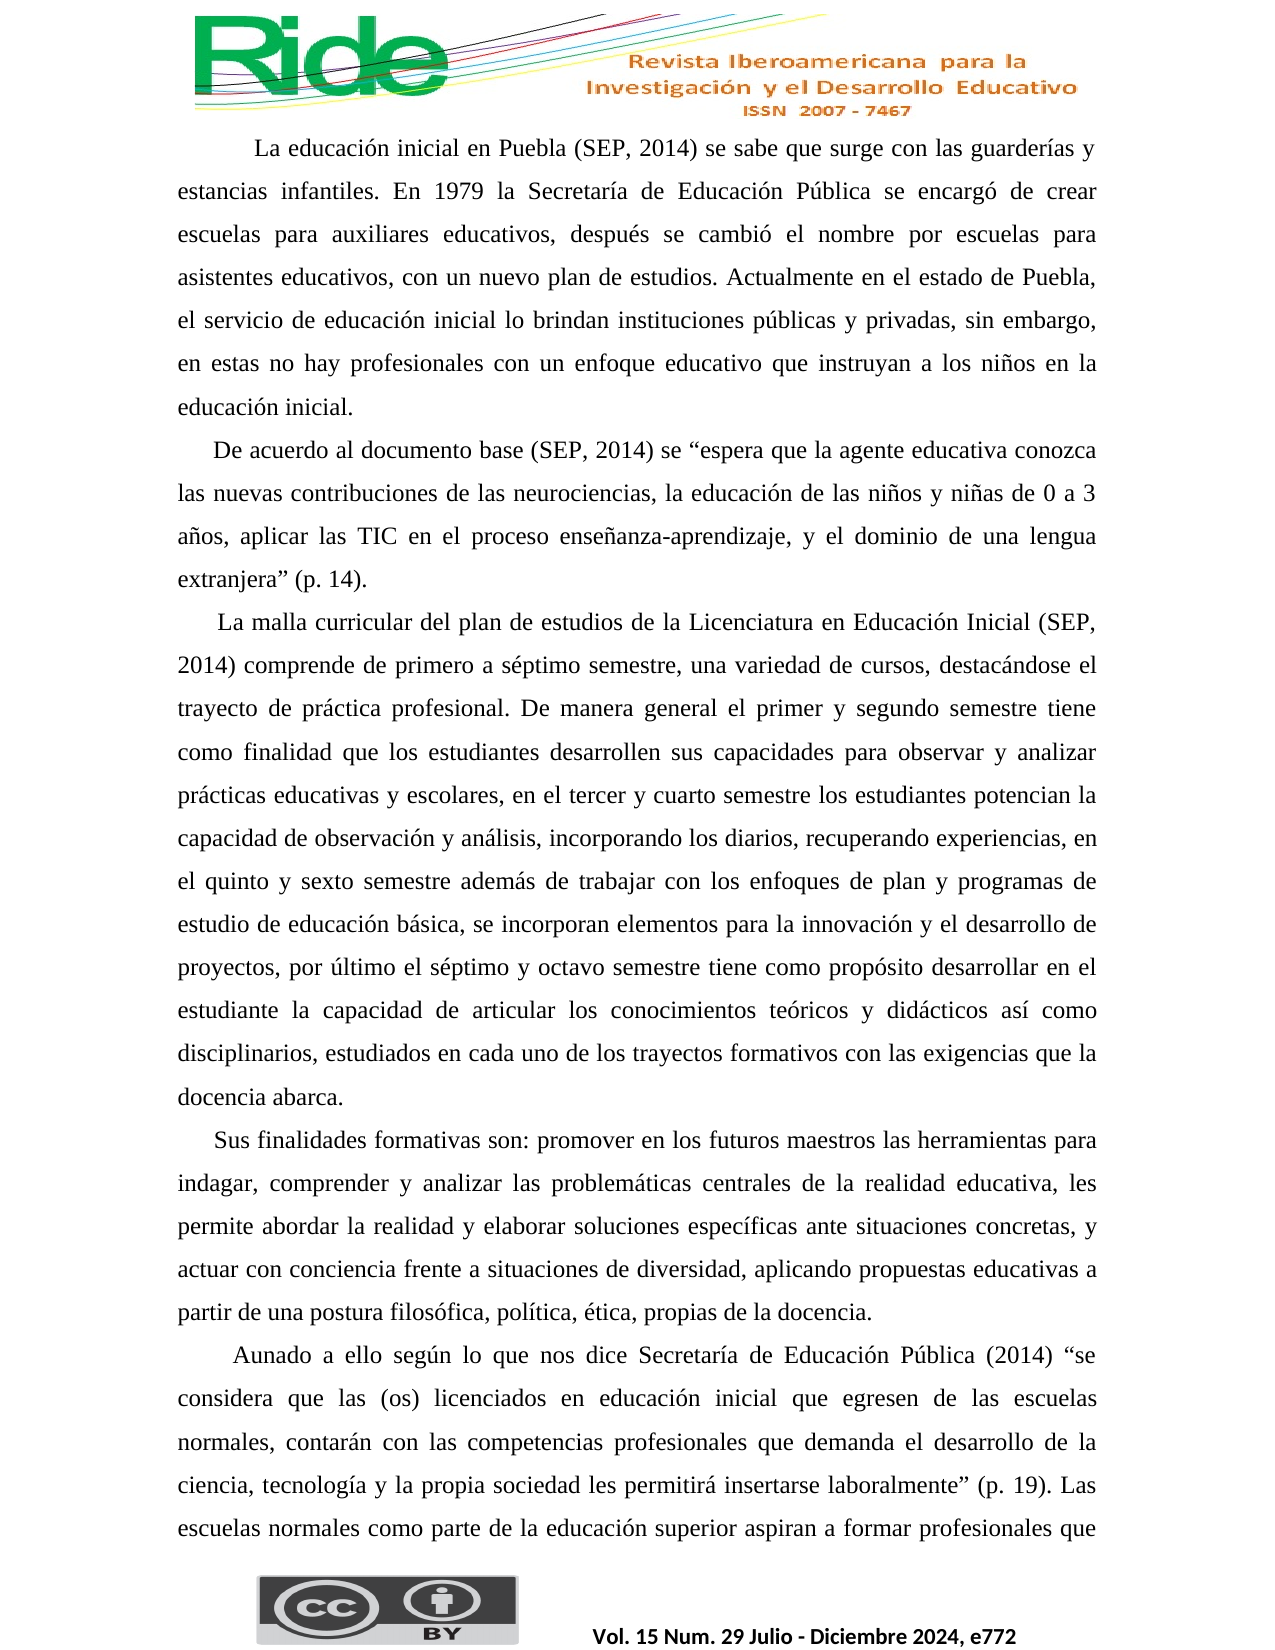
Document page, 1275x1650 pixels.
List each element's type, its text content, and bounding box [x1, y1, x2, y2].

text Sus finalidades formativas son: promover en los futuros maestros las herramientas para indagar, comprender y analizar las problemáticas centrales de la realidad educativa, les permite abordar la realidad y elaborar soluciones específicas ante situaciones concretas, y actuar con conciencia frente a situaciones de diversidad, aplicando propuestas educativas a partir de una postura filosófica, política, ética, propias de la docencia. [177, 1125, 1098, 1326]
text La educación inicial en Puebla (SEP, 2014) se sabe que surge con las guarderías y estancias infantiles. En 1979 la Secretaría de Educación Pública se encargó de crear escuelas para auxiliares educativos, después se cambió el nombre por escuelas para asistentes educativos, con un nuevo plan de estudios. Actualmente en el estado de Puebla, el servicio de educación inicial lo brindan instituciones públicas y privadas, sin embargo, en estas no hay profesionales con un enfoque educativo que instruyan a los niños en la educación inicial. [177, 133, 1098, 420]
text La malla curricular del plan de estudios de la Licenciatura en Educación Inicial (SEP, 2014) comprende de primero a séptimo semestre, una variedad de cursos, destacándose el trayecto de práctica profesional. De manera general el primer y segundo semestre tiene como finalidad que los estudiantes desarrollen sus capacidades para observar y analizar prácticas educativas y escolares, en el tercer y cuarto semestre los estudiantes potencian la capacidad de observación y análisis, incorporando los diarios, recuperando experiencias, en el quinto y sexto semestre además de trabajar con los enfoques de plan y programas de estudio de educación básica, se incorporan elementos para la innovación y el desarrollo de proyectos, por último el séptimo y octavo semestre tiene como propósito desarrollar en el estudiante la capacidad de articular los conocimientos teóricos y didácticos así como disciplinarios, estudiados en cada uno de los trayectos formativos con las exigencias que la docencia abarca. [177, 607, 1098, 1110]
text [177, 1340, 1098, 1542]
picture [256, 1575, 519, 1645]
picture [194, 14, 1081, 119]
text De acuerdo al documento base (SEP, 2014) se “espera que la agente educativa conozca las nuevas contribuciones de las neurociencias, la educación de las niños y niñas de 0 a 3 años, aplicar las TIC en el proceso enseñanza-aprendizaje, y el dominio de una lengua extranjera” (p. 14). [177, 435, 1098, 593]
